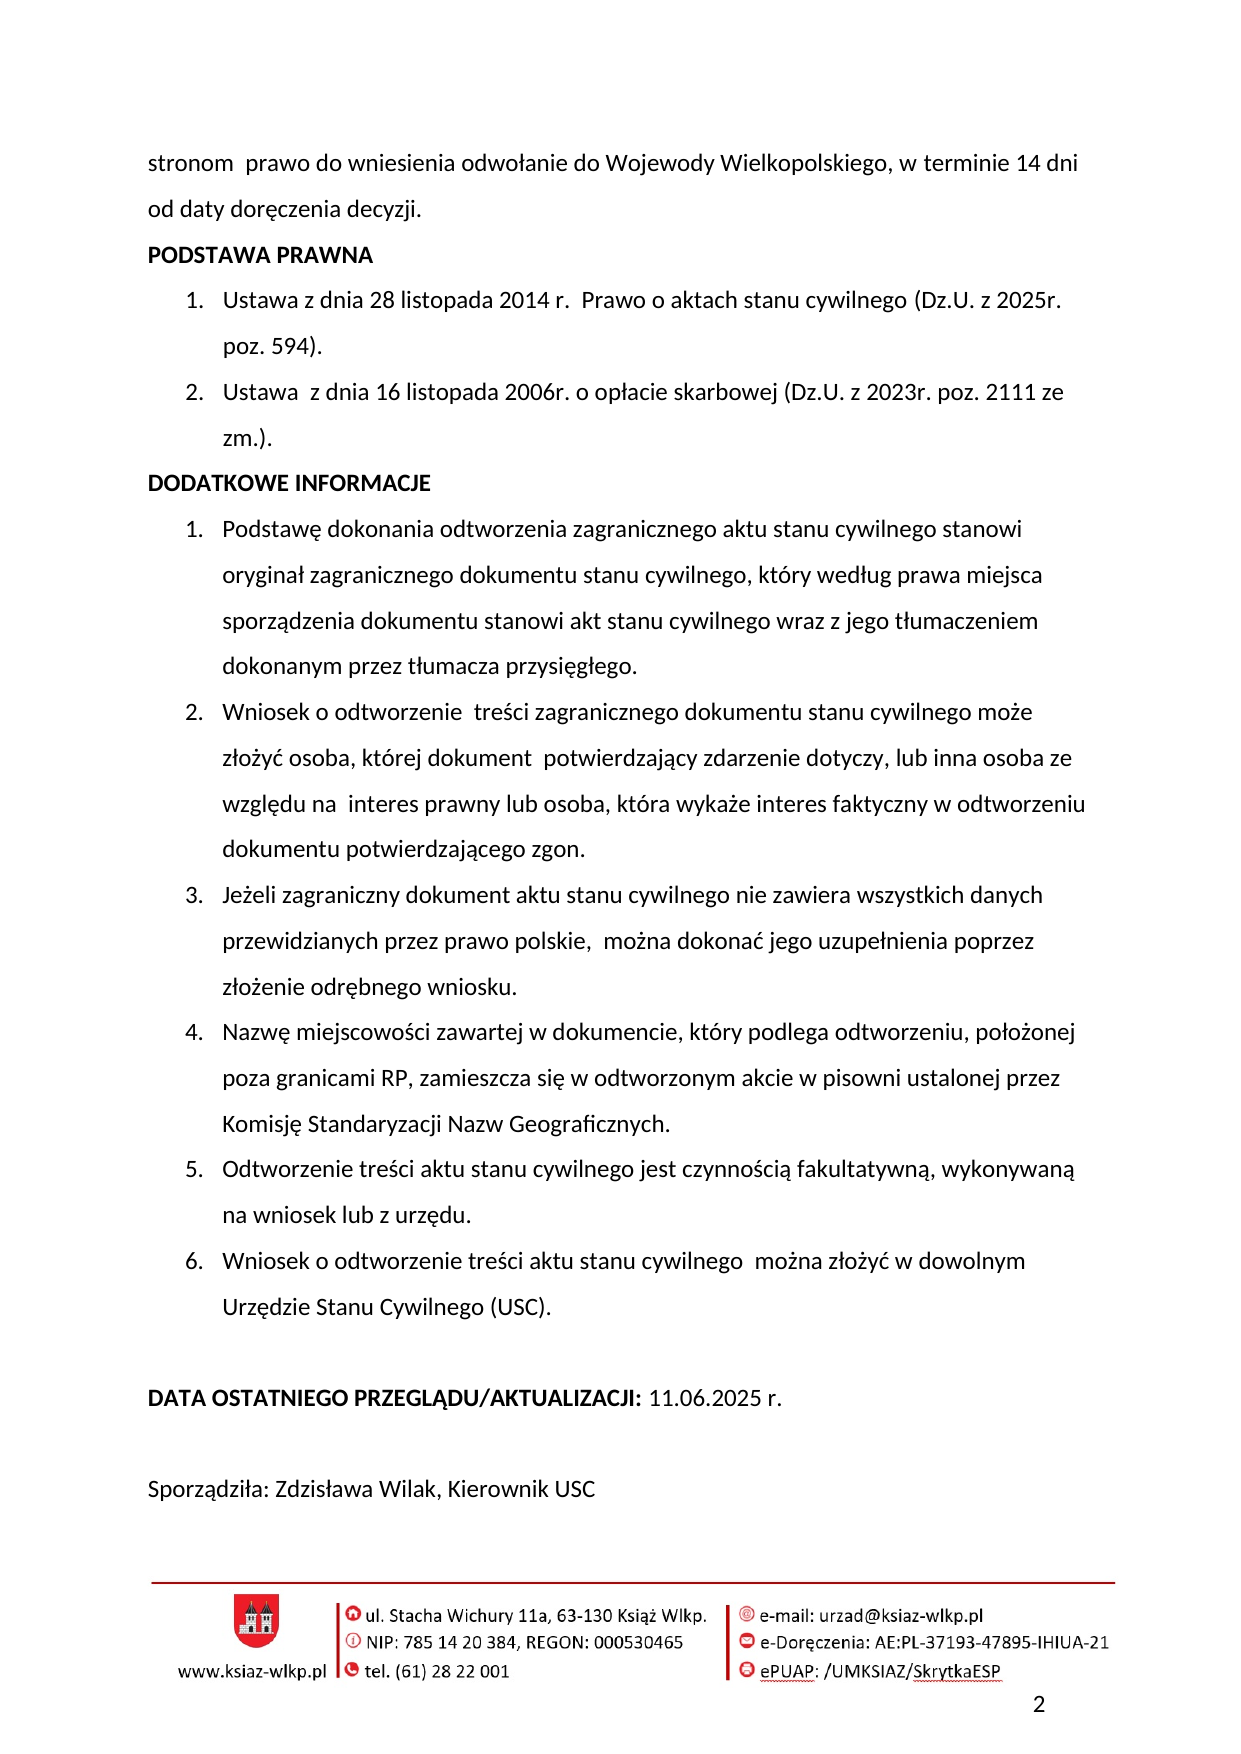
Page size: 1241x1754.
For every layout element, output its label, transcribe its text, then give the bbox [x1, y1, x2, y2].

list Wniosek o odtworzenie treści aktu stanu cywilnego można złożyć w dowolnym Urzędzie Stanu Cywilnego (USC). [185, 1245, 1093, 1321]
list Jeżeli zagraniczny dokument aktu stanu cywilnego nie zawiera wszystkich danych przewidzianych przez prawo polskie, można dokonać jego uzupełnienia poprzez złożenie odrębnego wniosku. [185, 879, 1093, 1001]
list Ustawa z dnia 16 listopada 2006r. o opłacie skarbowej (Dz.U. z 2023r. poz. 2111 ze zm.). [185, 376, 1093, 452]
picture [147, 1576, 1125, 1688]
list Wniosek o odtworzenie treści zagranicznego dokumentu stanu cywilnego może złożyć osoba, której dokument potwierdzający zdarzenie dotyczy, lub inna osoba ze względu na interes prawny lub osoba, która wykaże interes faktyczny w odtworzeniu dokumentu potwierdzającego zgon. [185, 696, 1093, 864]
list Ustawa z dnia 28 listopada 2014 r. Prawo o aktach stanu cywilnego (Dz.U. z 2025r. poz. 594). [185, 285, 1093, 361]
text DATA OSTATNIEGO PRZEGLĄDU/AKTUALIZACJI: 11.06.2025 r. [148, 1382, 1093, 1413]
list Nazwę miejscowości zawartej w dokumencie, który podlega odtworzeniu, położonej poza granicami RP, zamieszcza się w odtworzonym akcie w pisowni ustalonej przez Komisję Standaryzacji Nazw Geograficznych. [185, 1016, 1093, 1138]
text PODSTAWA PRAWNA [148, 239, 1093, 269]
text Sporządziła: Zdzisława Wilak, Kierownik USC [148, 1474, 1093, 1504]
list Odtworzenie treści aktu stanu cywilnego jest czynnością fakultatywną, wykonywaną na wniosek lub z urzędu. [185, 1153, 1093, 1230]
text DODATKOWE INFORMACJE [148, 468, 1093, 498]
list Podstawę dokonania odtworzenia zagranicznego aktu stanu cywilnego stanowi oryginał zagranicznego dokumentu stanu cywilnego, który według prawa miejsca sporządzenia dokumentu stanowi akt stanu cywilnego wraz z jego tłumaczeniem dokonanym przez tłumacza przysięgłego. [185, 513, 1093, 681]
